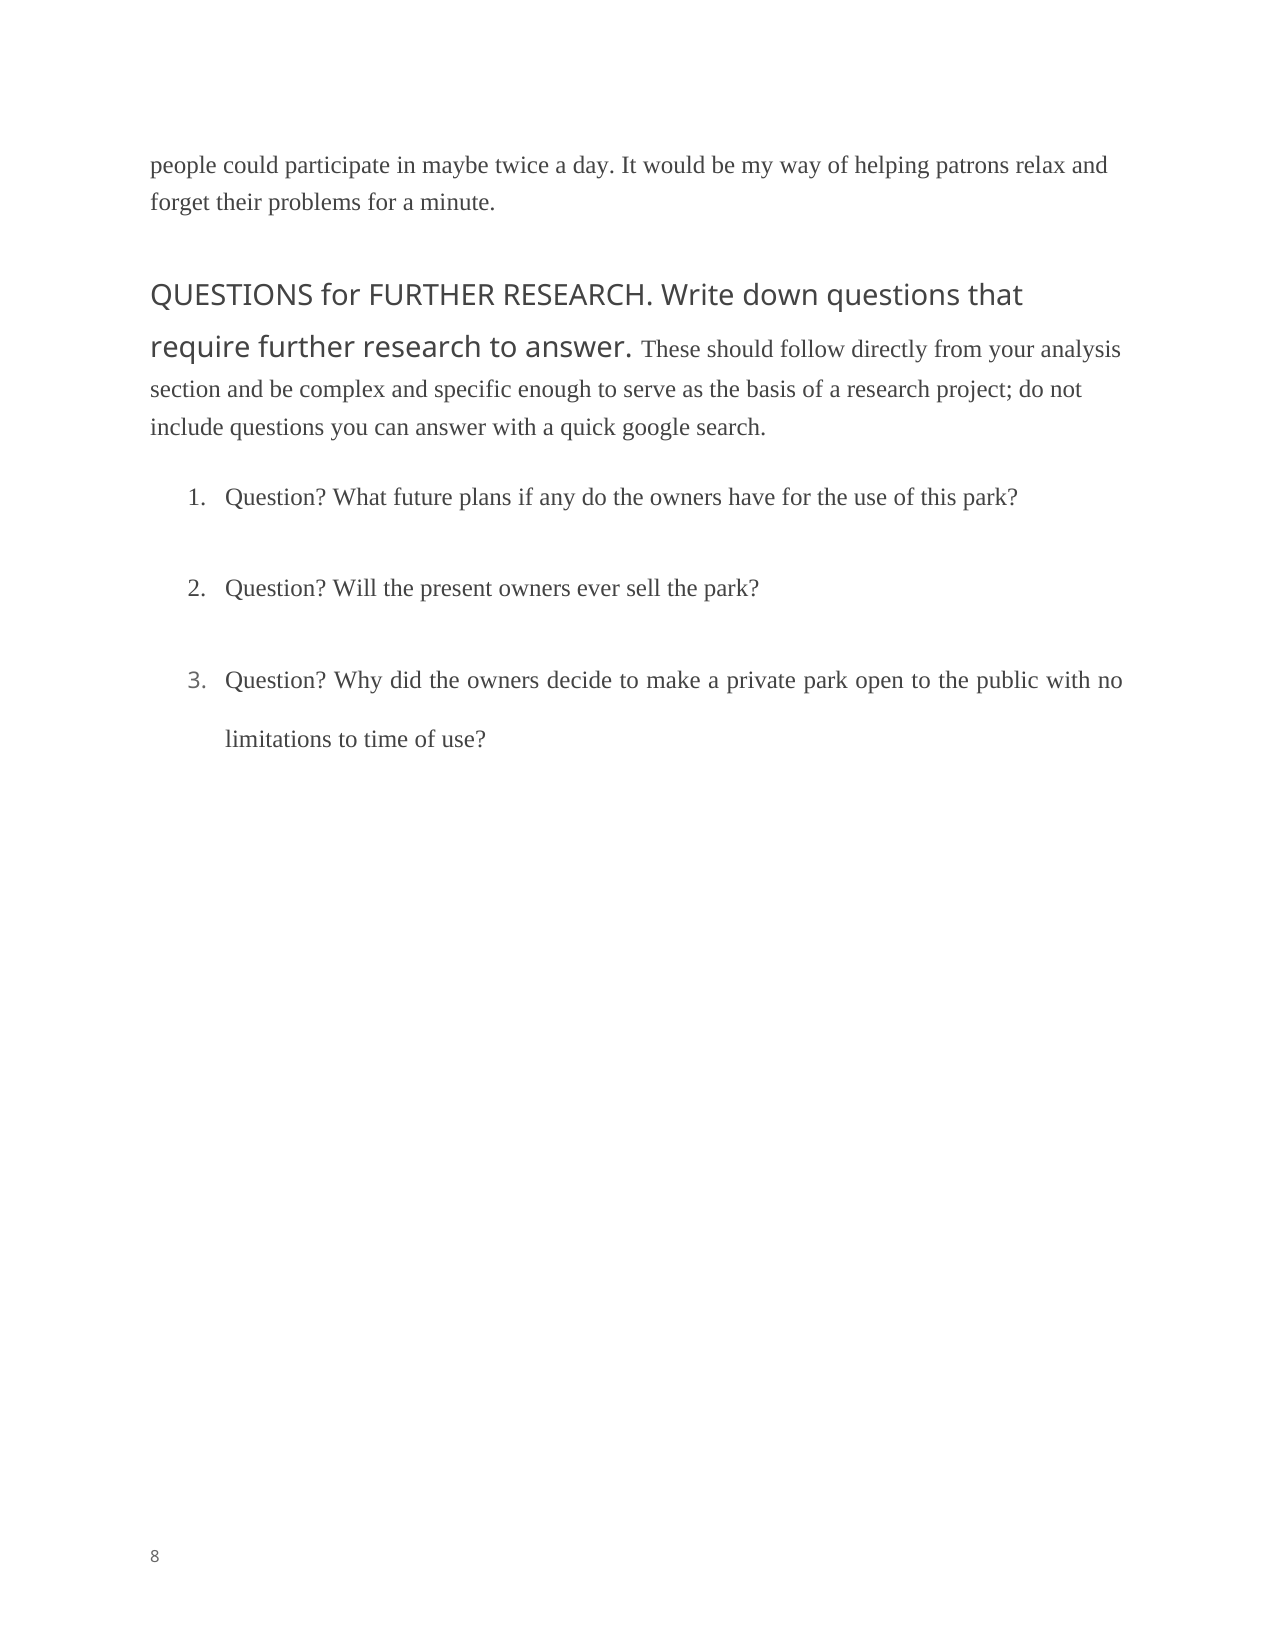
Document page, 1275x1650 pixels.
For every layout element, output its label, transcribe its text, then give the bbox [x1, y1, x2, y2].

list Question? What future plans if any do the owners have for the use of this park? [187, 482, 1125, 511]
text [150, 150, 1125, 216]
subtitle QUESTIONS for FURTHER RESEARCH. Write down questions that require further research to answer. These should follow directly from your analysis section and be complex and specific enough to serve as the basis of a research project; do not include questions you can answer with a quick google search. [150, 274, 1125, 440]
list Question? Why did the owners decide to make a private park open to the public with no limitations to time of use? [187, 664, 1125, 753]
list Question? Will the present owners ever sell the park? [187, 573, 1125, 602]
